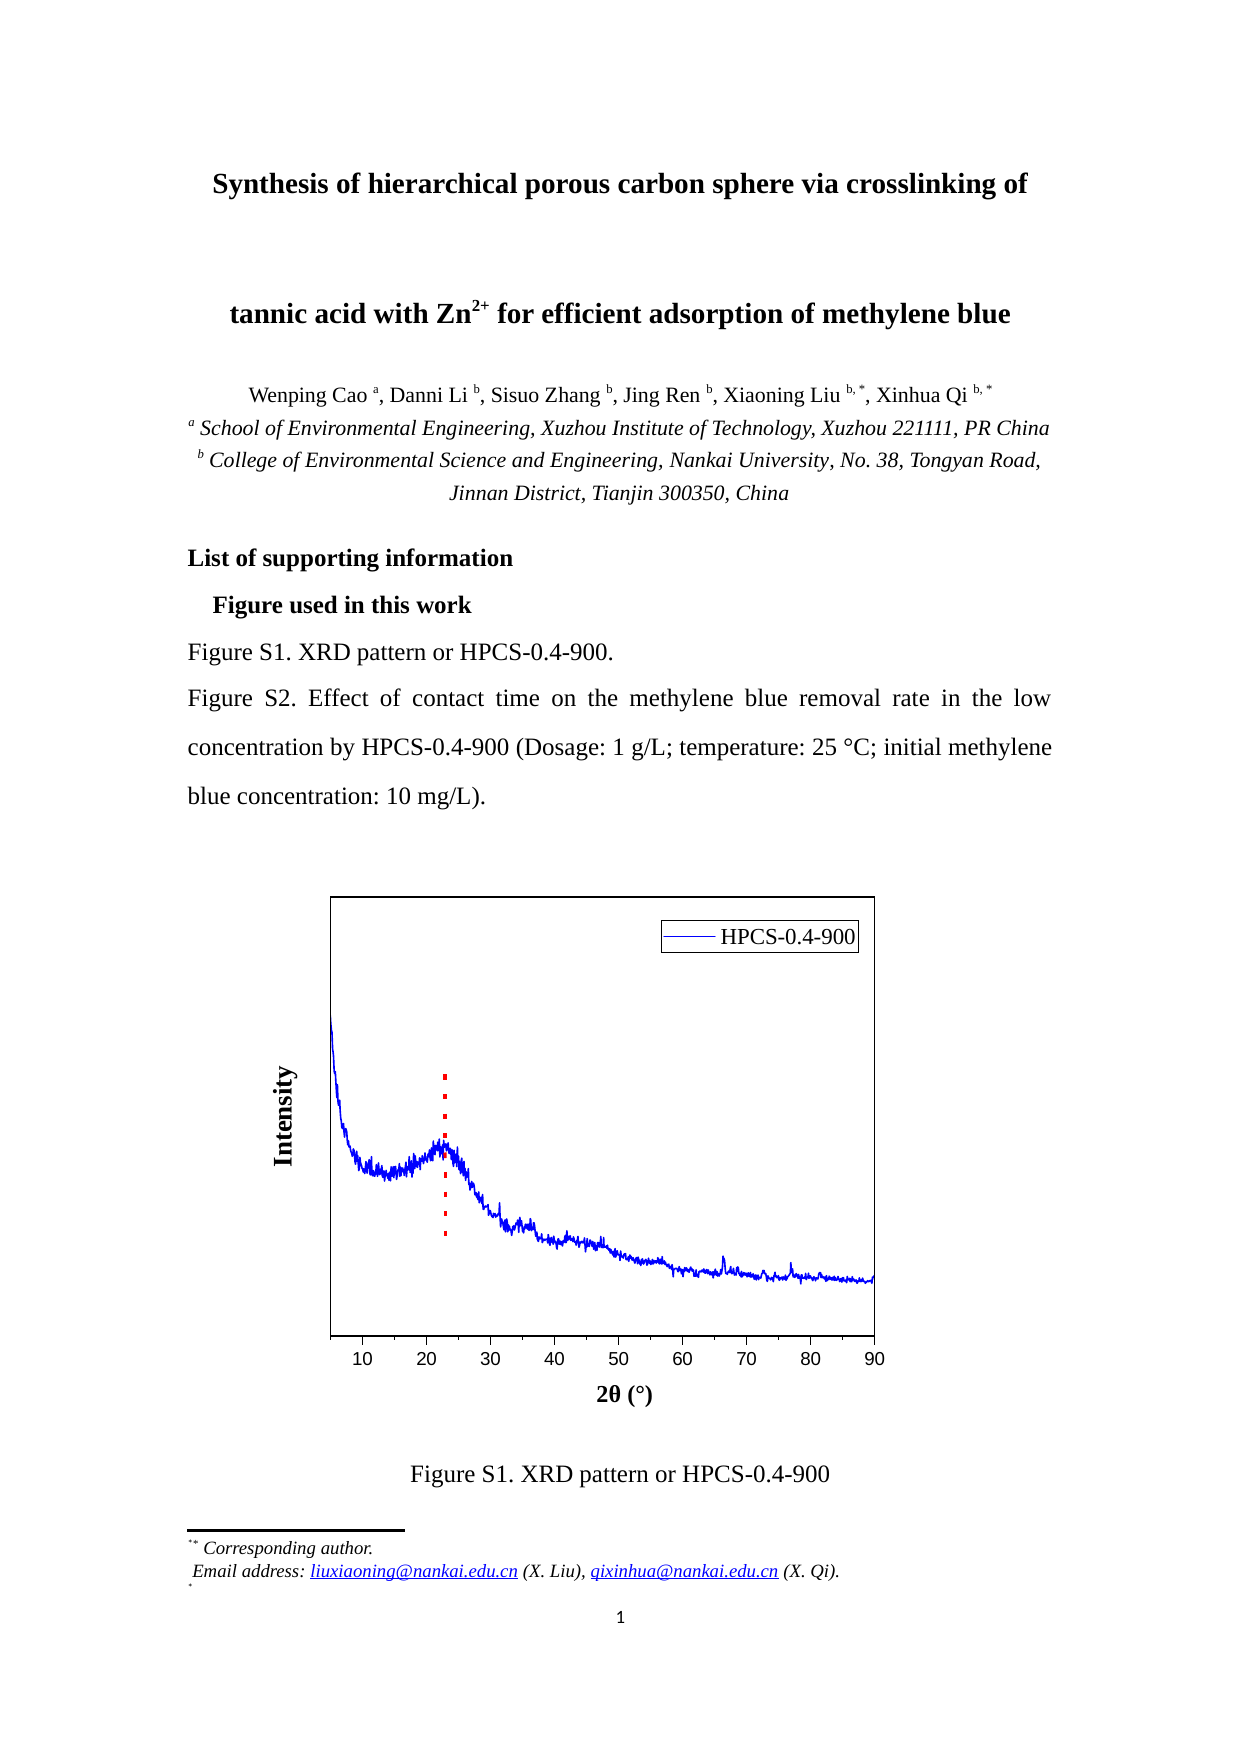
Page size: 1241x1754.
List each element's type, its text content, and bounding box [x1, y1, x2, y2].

text Synthesis of hierarchical porous carbon sphere via crosslinking of tannic acid with Zn2+ for efficient adsorption of methylene blue [187, 150, 1053, 345]
text Figure S1. XRD pattern or HPCS-0.4-900. [187, 635, 1053, 667]
text Figure S2. Effect of contact time on the methylene blue removal rate in the low concentration by HPCS-0.4-900 (Dosage: 1 g/L; temperature: 25 °C; initial methylene blue concentration: 10 mg/L). [187, 682, 1053, 812]
text Wenping Cao a, Danni Li b, Sisuo Zhang b, Jing Ren b, Xiaoning Liu b, *, Xinhua Qi b, * [187, 378, 1053, 411]
text Figure used in this work [187, 588, 1053, 620]
text List of supporting information [187, 541, 1053, 573]
text Figure S1. XRD pattern or HPCS-0.4-900 [187, 1457, 1053, 1489]
text b College of Environmental Science and Engineering, Nankai University, No. 38, Tongyan Road, Jinnan District, Tianjin 300350, China [187, 443, 1053, 508]
text a School of Environmental Engineering, Xuzhou Institute of Technology, Xuzhou 221111, PR China [187, 411, 1053, 443]
